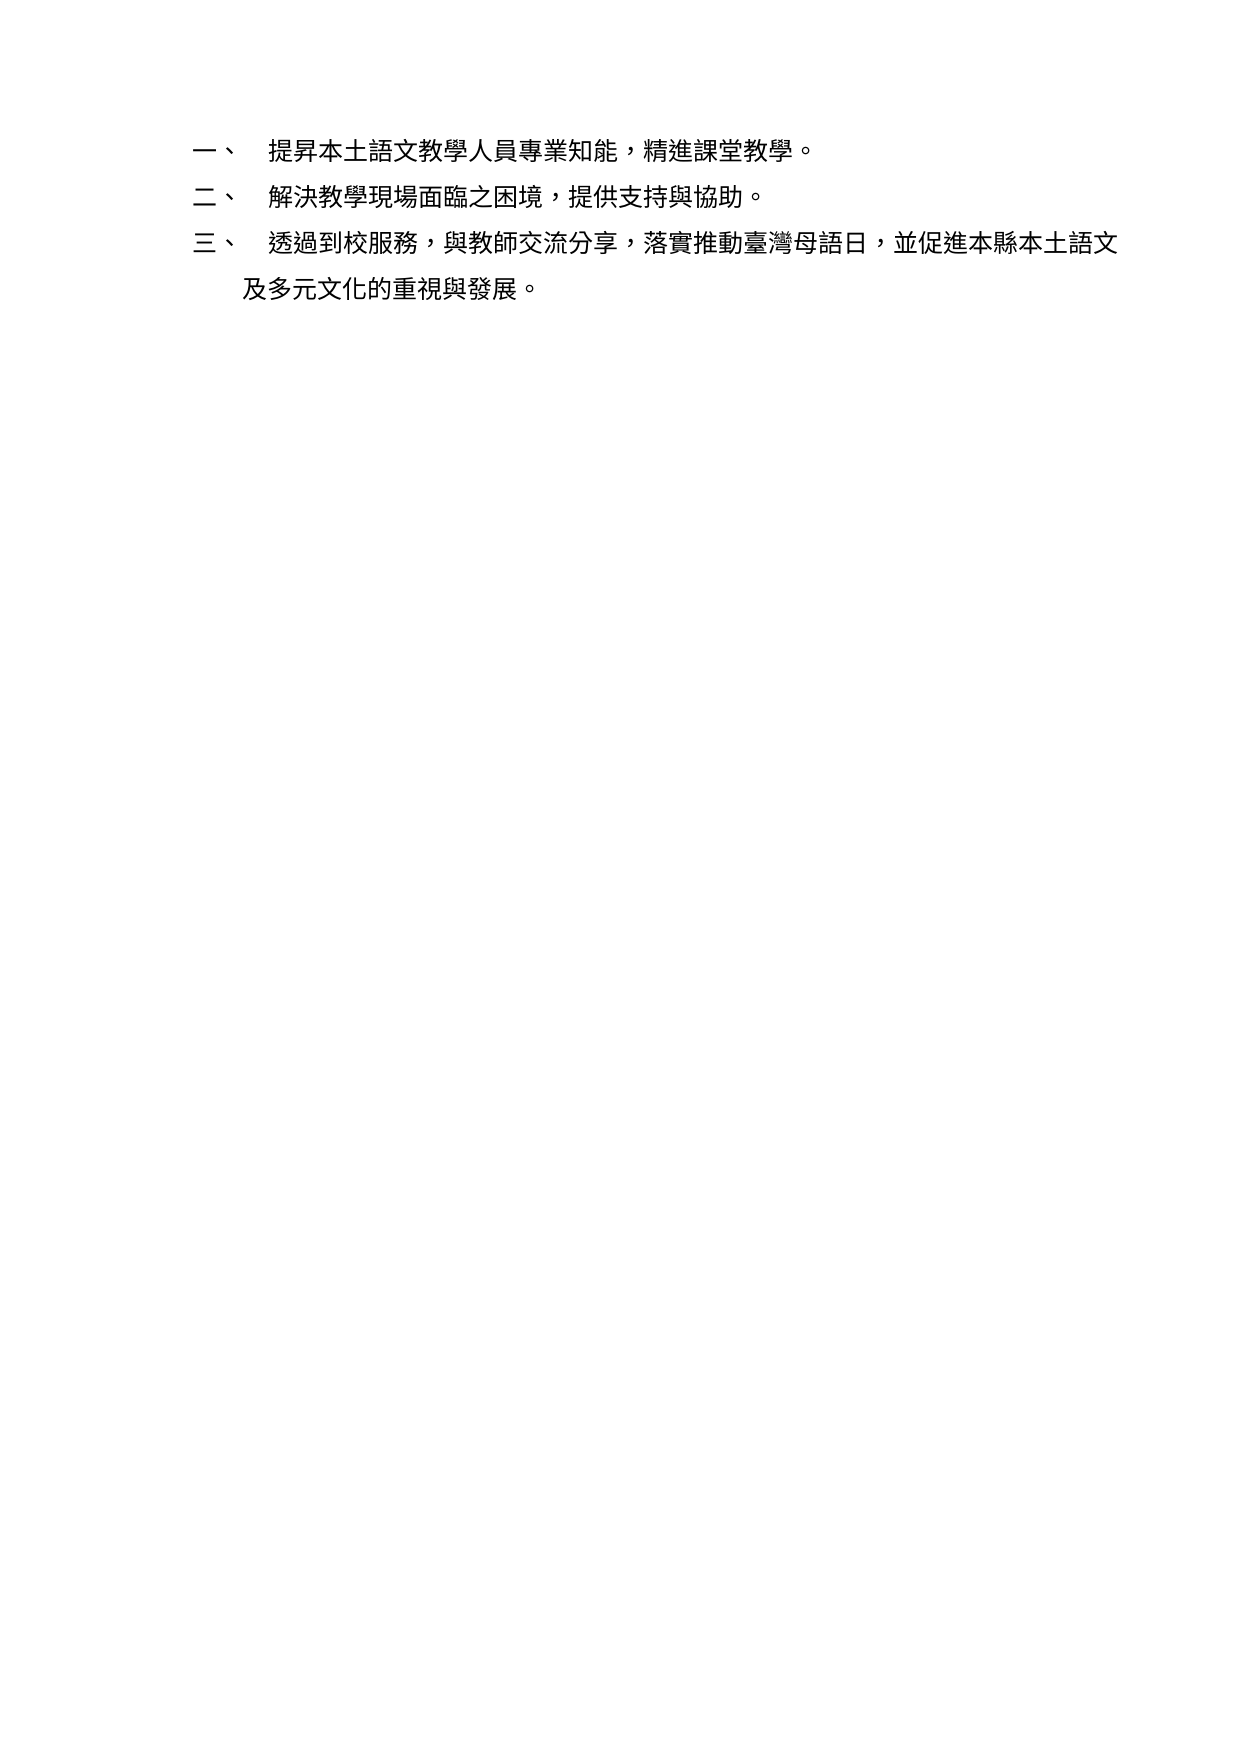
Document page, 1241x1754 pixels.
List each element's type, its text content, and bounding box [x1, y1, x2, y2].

list 提昇本土語文教學人員專業知能，精進課堂教學。 [192, 127, 1122, 173]
list 透過到校服務，與教師交流分享，落實推動臺灣母語日，並促進本縣本土語文及多元文化的重視與發展。 [192, 219, 1122, 310]
list 解決教學現場面臨之困境，提供支持與協助。 [192, 173, 1122, 219]
